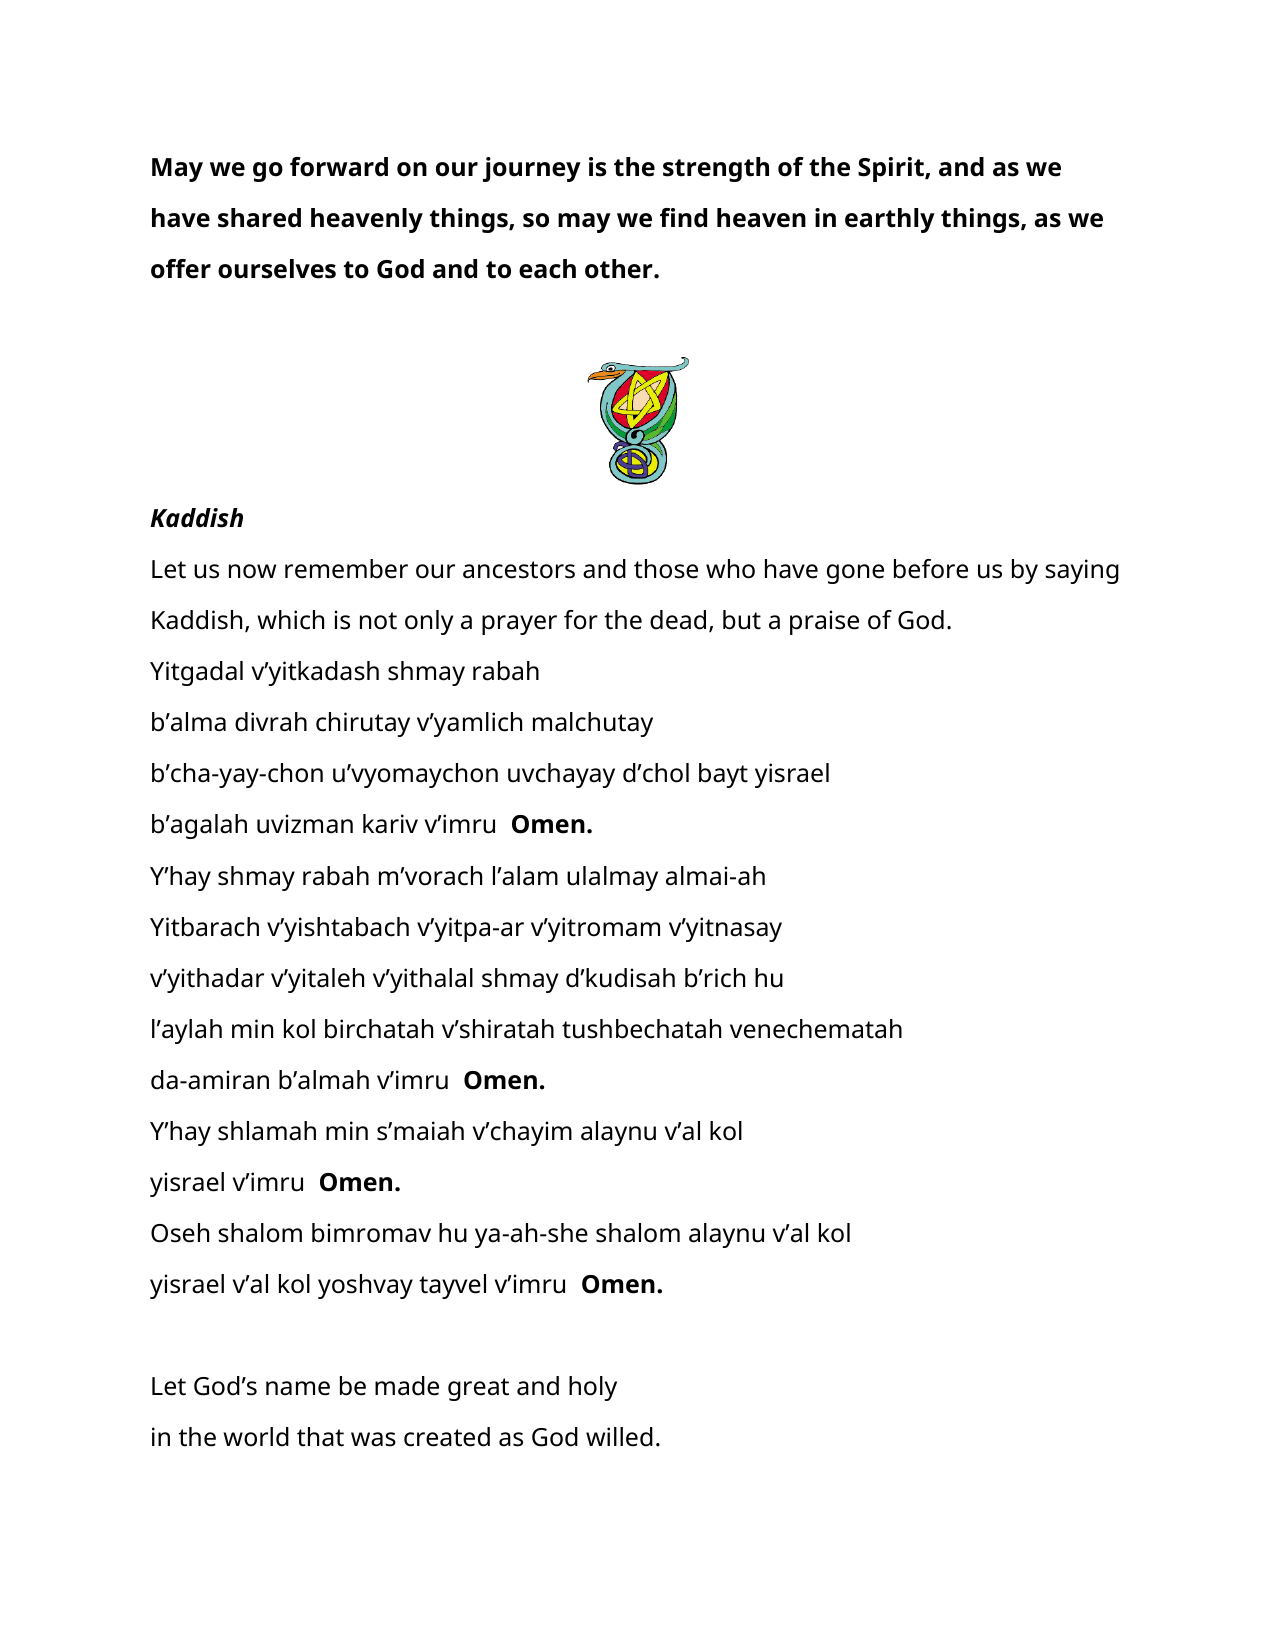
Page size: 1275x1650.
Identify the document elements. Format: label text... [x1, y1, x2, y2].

text Let us now remember our ancestors and those who have gone before us by saying Kaddish, which is not only a prayer for the dead, but a praise of God. [150, 552, 1125, 637]
text b’alma divrah chirutay v’yamlich malchutay [150, 705, 1125, 739]
text Kaddish [150, 501, 1125, 535]
text v’yithadar v’yitaleh v’yithalal shmay d’kudisah b’rich hu [150, 960, 1125, 994]
text in the world that was created as God willed. [150, 1420, 1125, 1454]
text da-amiran b’almah v’imru Omen. [150, 1062, 1125, 1096]
text Yitgadal v’yitkadash shmay rabah [150, 654, 1125, 688]
text Let God’s name be made great and holy [150, 1369, 1125, 1403]
text Y’hay shmay rabah m’vorach l’alam ulalmay almai-ah [150, 858, 1125, 892]
text May we go forward on our journey is the strength of the Spirit, and as we have shared heavenly things, so may we find heaven in earthly things, as we offer ourselves to God and to each other. [150, 150, 1125, 286]
picture [584, 354, 691, 487]
text Y’hay shlamah min s’maiah v’chayim alaynu v’al kol [150, 1113, 1125, 1147]
text b’cha-yay-chon u’vyomaychon uvchayay d’chol bayt yisrael [150, 756, 1125, 790]
text b’agalah uvizman kariv v’imru Omen. [150, 807, 1125, 841]
text yisrael v’imru Omen. [150, 1164, 1125, 1198]
text yisrael v’al kol yoshvay tayvel v’imru Omen. [150, 1267, 1125, 1301]
text l’aylah min kol birchatah v’shiratah tushbechatah venechematah [150, 1011, 1125, 1045]
text Yitbarach v’yishtabach v’yitpa-ar v’yitromam v’yitnasay [150, 909, 1125, 943]
text Oseh shalom bimromav hu ya-ah-she shalom alaynu v’al kol [150, 1216, 1125, 1249]
